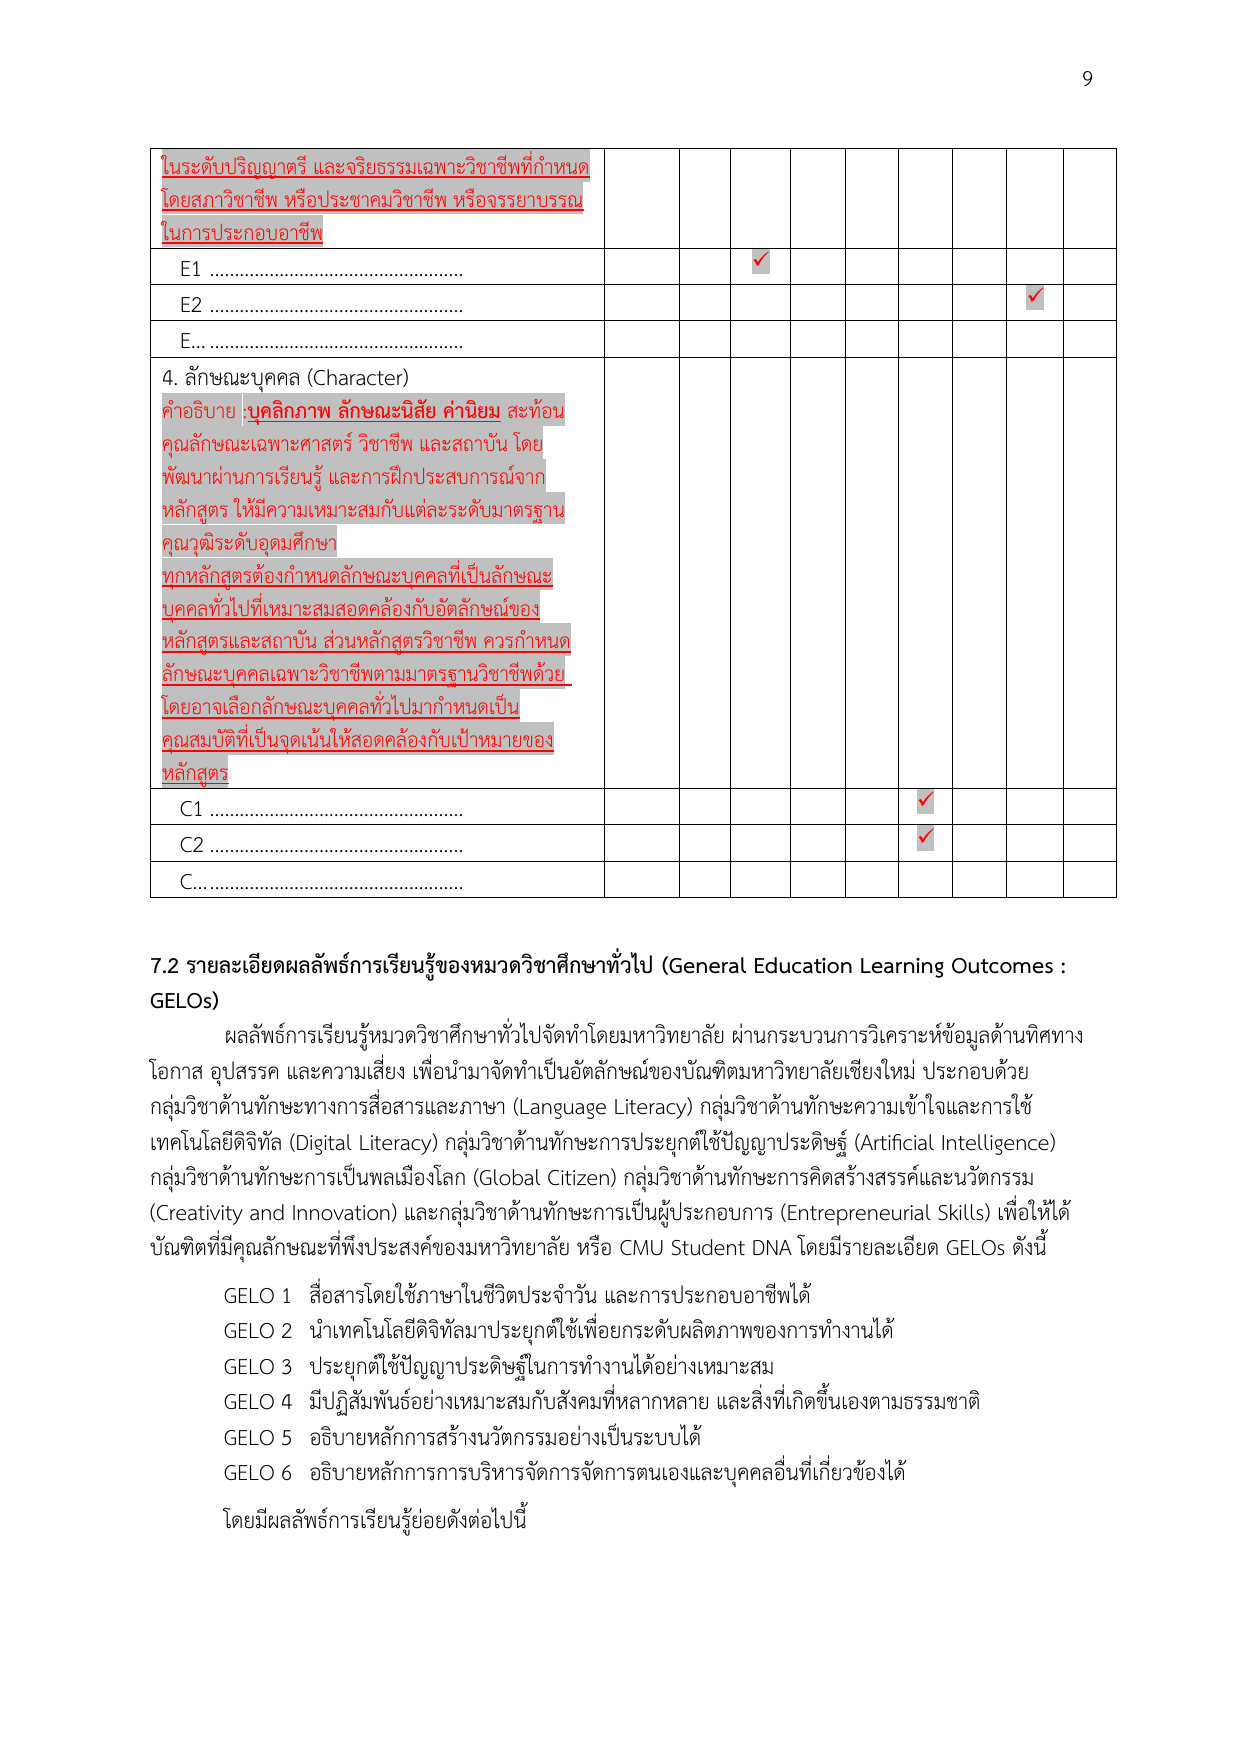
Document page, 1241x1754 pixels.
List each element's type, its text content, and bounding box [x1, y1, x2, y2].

table_cell [791, 862, 845, 897]
table_cell [953, 789, 1006, 824]
table_cell [680, 789, 730, 824]
table_cell [731, 825, 790, 861]
table_cell [846, 321, 898, 357]
table_cell [846, 789, 898, 824]
table_cell [1007, 789, 1063, 824]
table_cell [680, 862, 730, 897]
table_cell  [731, 249, 790, 284]
table_cell [1007, 825, 1063, 861]
table_cell [953, 862, 1006, 897]
table_cell [899, 149, 952, 247]
table_cell  [899, 789, 952, 824]
table_cell [846, 862, 898, 897]
table_cell [731, 789, 790, 824]
table_cell [791, 789, 845, 824]
text GELO 5 อธิบายหลักการสร้างนวัตกรรมอย่างเป็นระบบได้ [224, 1417, 1093, 1453]
table_cell [1064, 789, 1116, 824]
table_cell [791, 825, 845, 861]
table_cell [731, 285, 790, 320]
table_cell 4. ลักษณะบุคคล (Character) คำอธิบาย :บุคลิกภาพ ลักษณะนิสัย ค่านิยม สะท้อนคุณลักษณะเฉพาะศาสตร์ วิชาชีพ และสถาบัน โดยพัฒนาผ่านการเรียนรู้ และการฝึกประสบการณ์จากหลักสูตร ให้มีความเหมาะสมกับแต่ละระดับมาตรฐานคุณวุฒิระดับอุดมศึกษา ทุกหลักสูตรต้องกำหนดลักษณะบุคคลที่เป็นลักษณะบุคคลทั่วไปที่เหมาะสมสอดคล้องกับอัตลักษณ์ของหลักสูตรและสถาบัน ส่วนหลักสูตรวิชาชีพ ควรกำหนดลักษณะบุคคลเฉพาะวิชาชีพตามมาตรฐานวิชาชีพด้วย โดยอาจเลือกลักษณะบุคคลทั่วไปมากำหนดเป็นคุณสมบัติที่เป็นจุดเน้นให้สอดคล้องกับเป้าหมายของหลักสูตร [151, 358, 604, 788]
table_cell [1064, 825, 1116, 861]
table_cell [899, 321, 952, 357]
table_cell [605, 358, 679, 788]
table_cell  [1007, 285, 1063, 320]
table_cell [953, 249, 1006, 284]
table_cell [680, 321, 730, 357]
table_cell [151, 149, 604, 247]
text GELO 2 นำเทคโนโลยีดิจิทัลมาประยุกต์ใช้เพื่อยกระดับผลิตภาพของการทำงานได้ [224, 1311, 1093, 1347]
text GELO 4 มีปฏิสัมพันธ์อย่างเหมาะสมกับสังคมที่หลากหลาย และสิ่งที่เกิดขึ้นเองตามธรรมชาติ [224, 1382, 1093, 1417]
table_cell [680, 825, 730, 861]
table_cell [680, 285, 730, 320]
table_cell [791, 149, 845, 247]
table_cell [846, 249, 898, 284]
table_cell E2 …………………………………………… [151, 285, 604, 320]
table_cell [605, 825, 679, 861]
table_cell [605, 862, 679, 897]
table_cell [1064, 249, 1116, 284]
table_cell [1007, 149, 1063, 247]
table_cell [953, 825, 1006, 861]
table_cell [731, 862, 790, 897]
table_cell [953, 285, 1006, 320]
table_cell [605, 285, 679, 320]
table_cell [899, 358, 952, 788]
table_cell [791, 249, 845, 284]
table_cell C… …………………………………………… [151, 862, 604, 897]
table_cell [846, 358, 898, 788]
table_cell [953, 321, 1006, 357]
text โดยมีผลลัพธ์การเรียนรู้ย่อยดังต่อไปนี้ [224, 1501, 1093, 1536]
table_cell [731, 149, 790, 247]
table_cell [846, 285, 898, 320]
table_cell [953, 358, 1006, 788]
table_cell [605, 249, 679, 284]
table_cell [791, 285, 845, 320]
table_cell [899, 862, 952, 897]
table_cell [791, 321, 845, 357]
table_cell [846, 825, 898, 861]
table_cell C1 …………………………………………… [151, 789, 604, 824]
table_cell C2 …………………………………………… [151, 825, 604, 861]
table_cell [1007, 862, 1063, 897]
table_cell [1064, 321, 1116, 357]
table_cell [605, 321, 679, 357]
table_cell E1 …………………………………………… [151, 249, 604, 284]
table_cell [899, 285, 952, 320]
table_cell [605, 149, 679, 247]
text GELO 1 สื่อสารโดยใช้ภาษาในชีวิตประจำวัน และการประกอบอาชีพได้ [224, 1276, 1093, 1311]
table_cell [1064, 285, 1116, 320]
table_cell [1064, 149, 1116, 247]
table_cell [1064, 862, 1116, 897]
table_cell [1007, 358, 1063, 788]
table_cell [1007, 321, 1063, 357]
table_cell [1064, 358, 1116, 788]
table_cell [680, 149, 730, 247]
table_cell [605, 789, 679, 824]
table_cell [1007, 249, 1063, 284]
table_cell E… …………………………………………… [151, 321, 604, 357]
table_cell [953, 149, 1006, 247]
text 7.2 รายละเอียดผลลัพธ์การเรียนรู้ของหมวดวิชาศึกษาทั่วไป (General Education Learning Outcomes : GELOs) [150, 946, 1093, 1016]
table_cell [791, 358, 845, 788]
table_cell [846, 149, 898, 247]
table_cell [680, 249, 730, 284]
table_cell [899, 249, 952, 284]
table_cell [680, 358, 730, 788]
text GELO 3 ประยุกต์ใช้ปัญญาประดิษฐ์ในการทำงานได้อย่างเหมาะสม [224, 1347, 1093, 1382]
text ผลลัพธ์การเรียนรู้หมวดวิชาศึกษาทั่วไปจัดทำโดยมหาวิทยาลัย ผ่านกระบวนการวิเคราะห์ข้อมูลด้านทิศทาง โอกาส อุปสรรค และความเสี่ยง เพื่อนำมาจัดทำเป็นอัตลักษณ์ของบัณฑิตมหาวิทยาลัยเชียงใหม่ ประกอบด้วย กลุ่มวิชาด้านทักษะทางการสื่อสารและภาษา (Language Literacy) กลุ่มวิชาด้านทักษะความเข้าใจและการใช้เทคโนโลยีดิจิทัล (Digital Literacy) กลุ่มวิชาด้านทักษะการประยุกต์ใช้ปัญญาประดิษฐ์ (Artificial Intelligence) กลุ่มวิชาด้านทักษะการเป็นพลเมืองโลก (Global Citizen) กลุ่มวิชาด้านทักษะการคิดสร้างสรรค์และนวัตกรรม (Creativity and Innovation) และกลุ่มวิชาด้านทักษะการเป็นผู้ประกอบการ (Entrepreneurial Skills) เพื่อให้ได้บัณฑิตที่มีคุณลักษณะที่พึงประสงค์ของมหาวิทยาลัย หรือ CMU Student DNA โดยมีรายละเอียด GELOs ดังนี้ [150, 1016, 1093, 1264]
table_cell [731, 321, 790, 357]
table_cell [731, 358, 790, 788]
text GELO 6 อธิบายหลักการการบริหารจัดการจัดการตนเองและบุคคลอื่นที่เกี่ยวข้องได้ [224, 1453, 1093, 1488]
table_cell  [899, 825, 952, 861]
